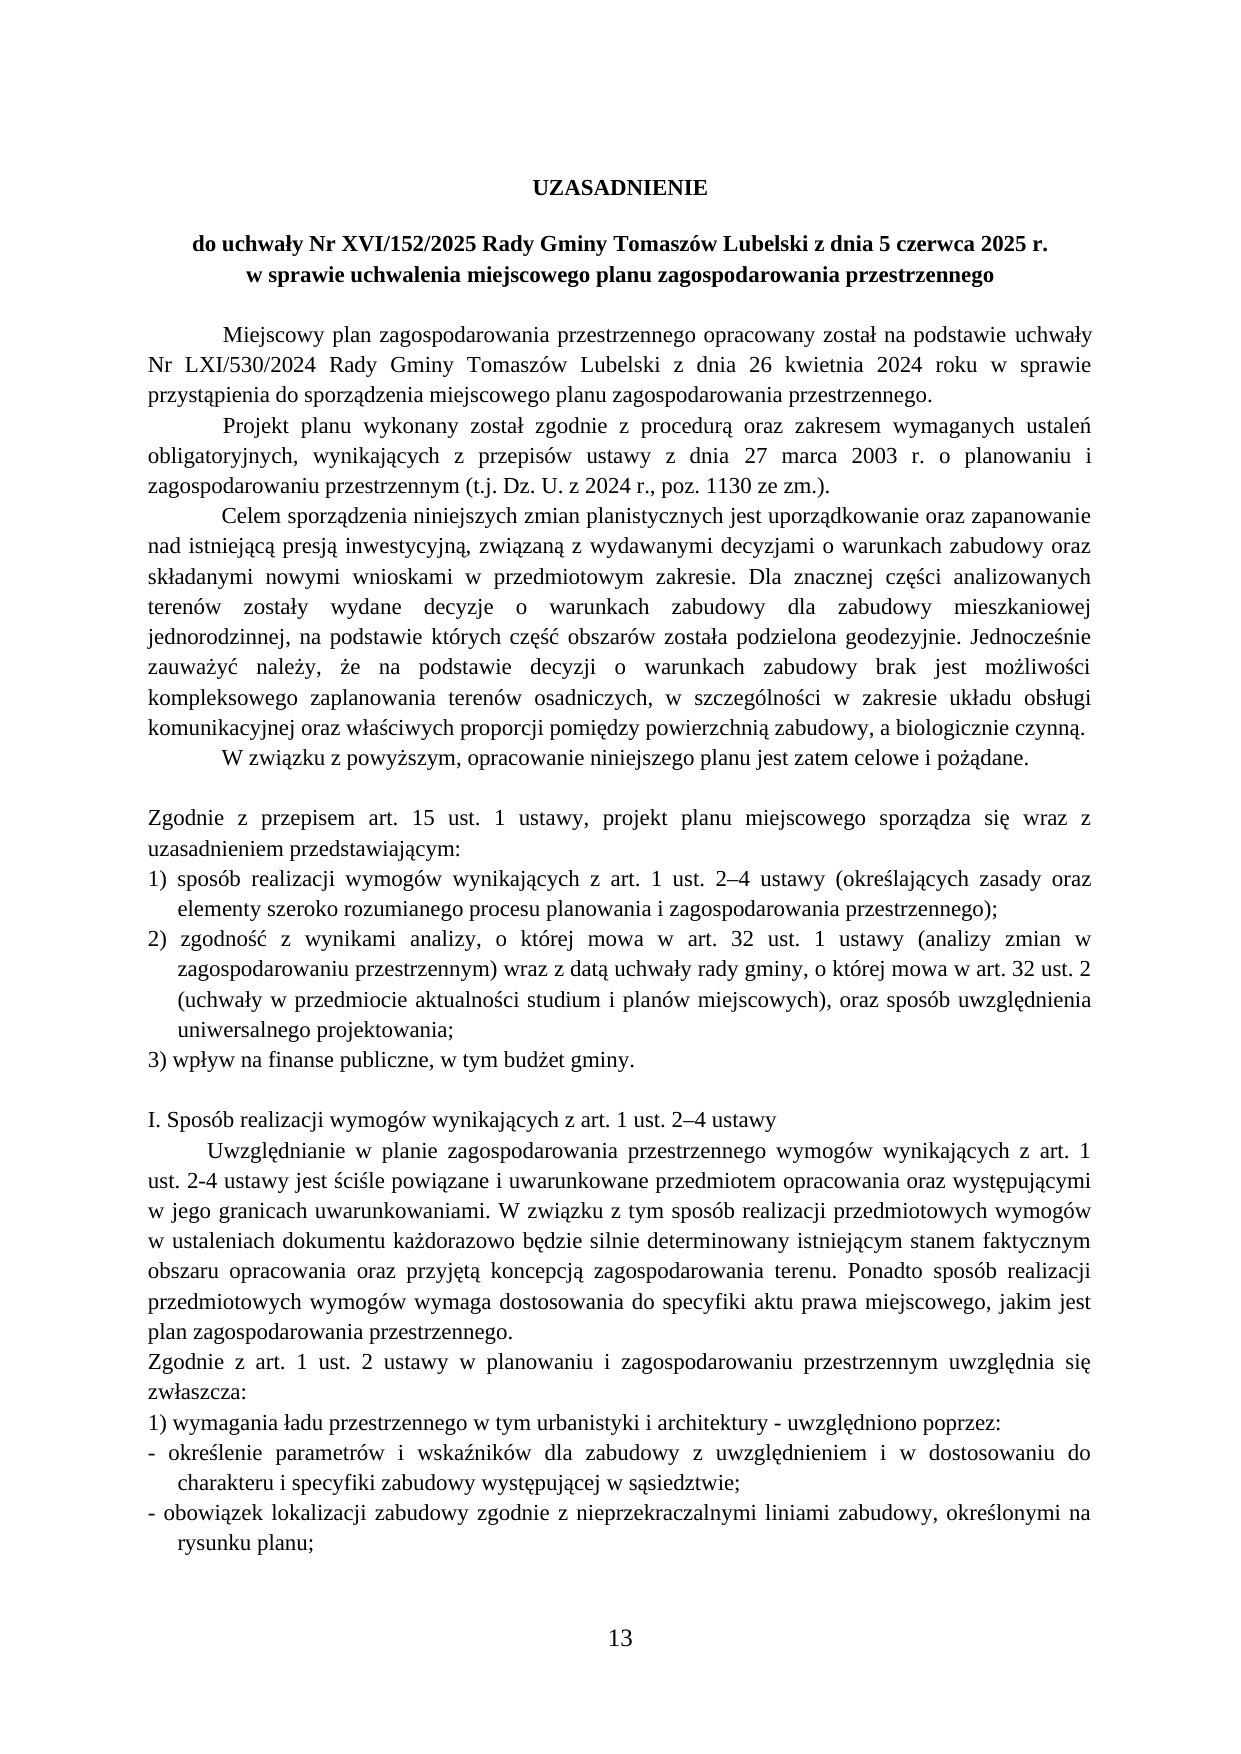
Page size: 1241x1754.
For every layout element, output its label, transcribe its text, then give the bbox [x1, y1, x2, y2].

text do uchwały Nr XVI/152/2025 Rady Gminy Tomaszów Lubelski z dnia 5 czerwca 2025 r. [148, 231, 1093, 257]
text Celem sporządzenia niniejszych zmian planistycznych jest uporządkowanie oraz zapanowanie nad istniejącą presją inwestycyjną, związaną z wydawanymi decyzjami o warunkach zabudowy oraz składanymi nowymi wnioskami w przedmiotowym zakresie. Dla znacznej części analizowanych terenów zostały wydane decyzje o warunkach zabudowy dla zabudowy mieszkaniowej jednorodzinnej, na podstawie których część obszarów została podzielona geodezyjnie. Jednocześnie zauważyć należy, że na podstawie decyzji o warunkach zabudowy brak jest możliwości kompleksowego zaplanowania terenów osadniczych, w szczególności w zakresie układu obsługi komunikacyjnej oraz właściwych proporcji pomiędzy powierzchnią zabudowy, a biologicznie czynną. [148, 502, 1093, 740]
text w sprawie uchwalenia miejscowego planu zagospodarowania przestrzennego [148, 261, 1093, 287]
text Zgodnie z art. 1 ust. 2 ustawy w planowaniu i zagospodarowaniu przestrzennym uwzględnia się zwłaszcza: [148, 1348, 1093, 1405]
text - obowiązek lokalizacji zabudowy zgodnie z nieprzekraczalnymi liniami zabudowy, określonymi na rysunku planu; [148, 1499, 1093, 1556]
text 1) wymagania ładu przestrzennego w tym urbanistyki i architektury - uwzględniono poprzez: [148, 1409, 1093, 1435]
text 2) zgodność z wynikami analizy, o której mowa w art. 32 ust. 1 ustawy (analizy zmian w zagospodarowaniu przestrzennym) wraz z datą uchwały rady gminy, o której mowa w art. 32 ust. 2 (uchwały w przedmiocie aktualności studium i planów miejscowych), oraz sposób uwzględnienia uniwersalnego projektowania; [148, 925, 1093, 1042]
text - określenie parametrów i wskaźników dla zabudowy z uwzględnieniem i w dostosowaniu do charakteru i specyfiki zabudowy występującej w sąsiedztwie; [148, 1439, 1093, 1495]
text UZASADNIENIE [148, 174, 1093, 200]
text Zgodnie z przepisem art. 15 ust. 1 ustawy, projekt planu miejscowego sporządza się wraz z uzasadnieniem przedstawiającym: [148, 804, 1093, 861]
text Uwzględnianie w planie zagospodarowania przestrzennego wymogów wynikających z art. 1 ust. 2-4 ustawy jest ściśle powiązane i uwarunkowane przedmiotem opracowania oraz występującymi w jego granicach uwarunkowaniami. W związku z tym sposób realizacji przedmiotowych wymogów w ustaleniach dokumentu każdorazowo będzie silnie determinowany istniejącym stanem faktycznym obszaru opracowania oraz przyjętą koncepcją zagospodarowania terenu. Ponadto sposób realizacji przedmiotowych wymogów wymaga dostosowania do specyfiki aktu prawa miejscowego, jakim jest plan zagospodarowania przestrzennego. [148, 1137, 1093, 1344]
text I. Sposób realizacji wymogów wynikających z art. 1 ust. 2–4 ustawy [148, 1107, 1093, 1133]
text Projekt planu wykonany został zgodnie z procedurą oraz zakresem wymaganych ustaleń obligatoryjnych, wynikających z przepisów ustawy z dnia 27 marca 2003 r. o planowaniu i zagospodarowaniu przestrzennym (t.j. Dz. U. z 2024 r., poz. 1130 ze zm.). [148, 412, 1093, 498]
text 1) sposób realizacji wymogów wynikających z art. 1 ust. 2–4 ustawy (określających zasady oraz elementy szeroko rozumianego procesu planowania i zagospodarowania przestrzennego); [148, 865, 1093, 921]
text Miejscowy plan zagospodarowania przestrzennego opracowany został na podstawie uchwały Nr LXI/530/2024 Rady Gminy Tomaszów Lubelski z dnia 26 kwietnia 2024 roku w sprawie przystąpienia do sporządzenia miejscowego planu zagospodarowania przestrzennego. [148, 321, 1093, 408]
text W związku z powyższym, opracowanie niniejszego planu jest zatem celowe i pożądane. [148, 744, 1093, 770]
text 3) wpływ na finanse publiczne, w tym budżet gminy. [148, 1046, 1093, 1072]
